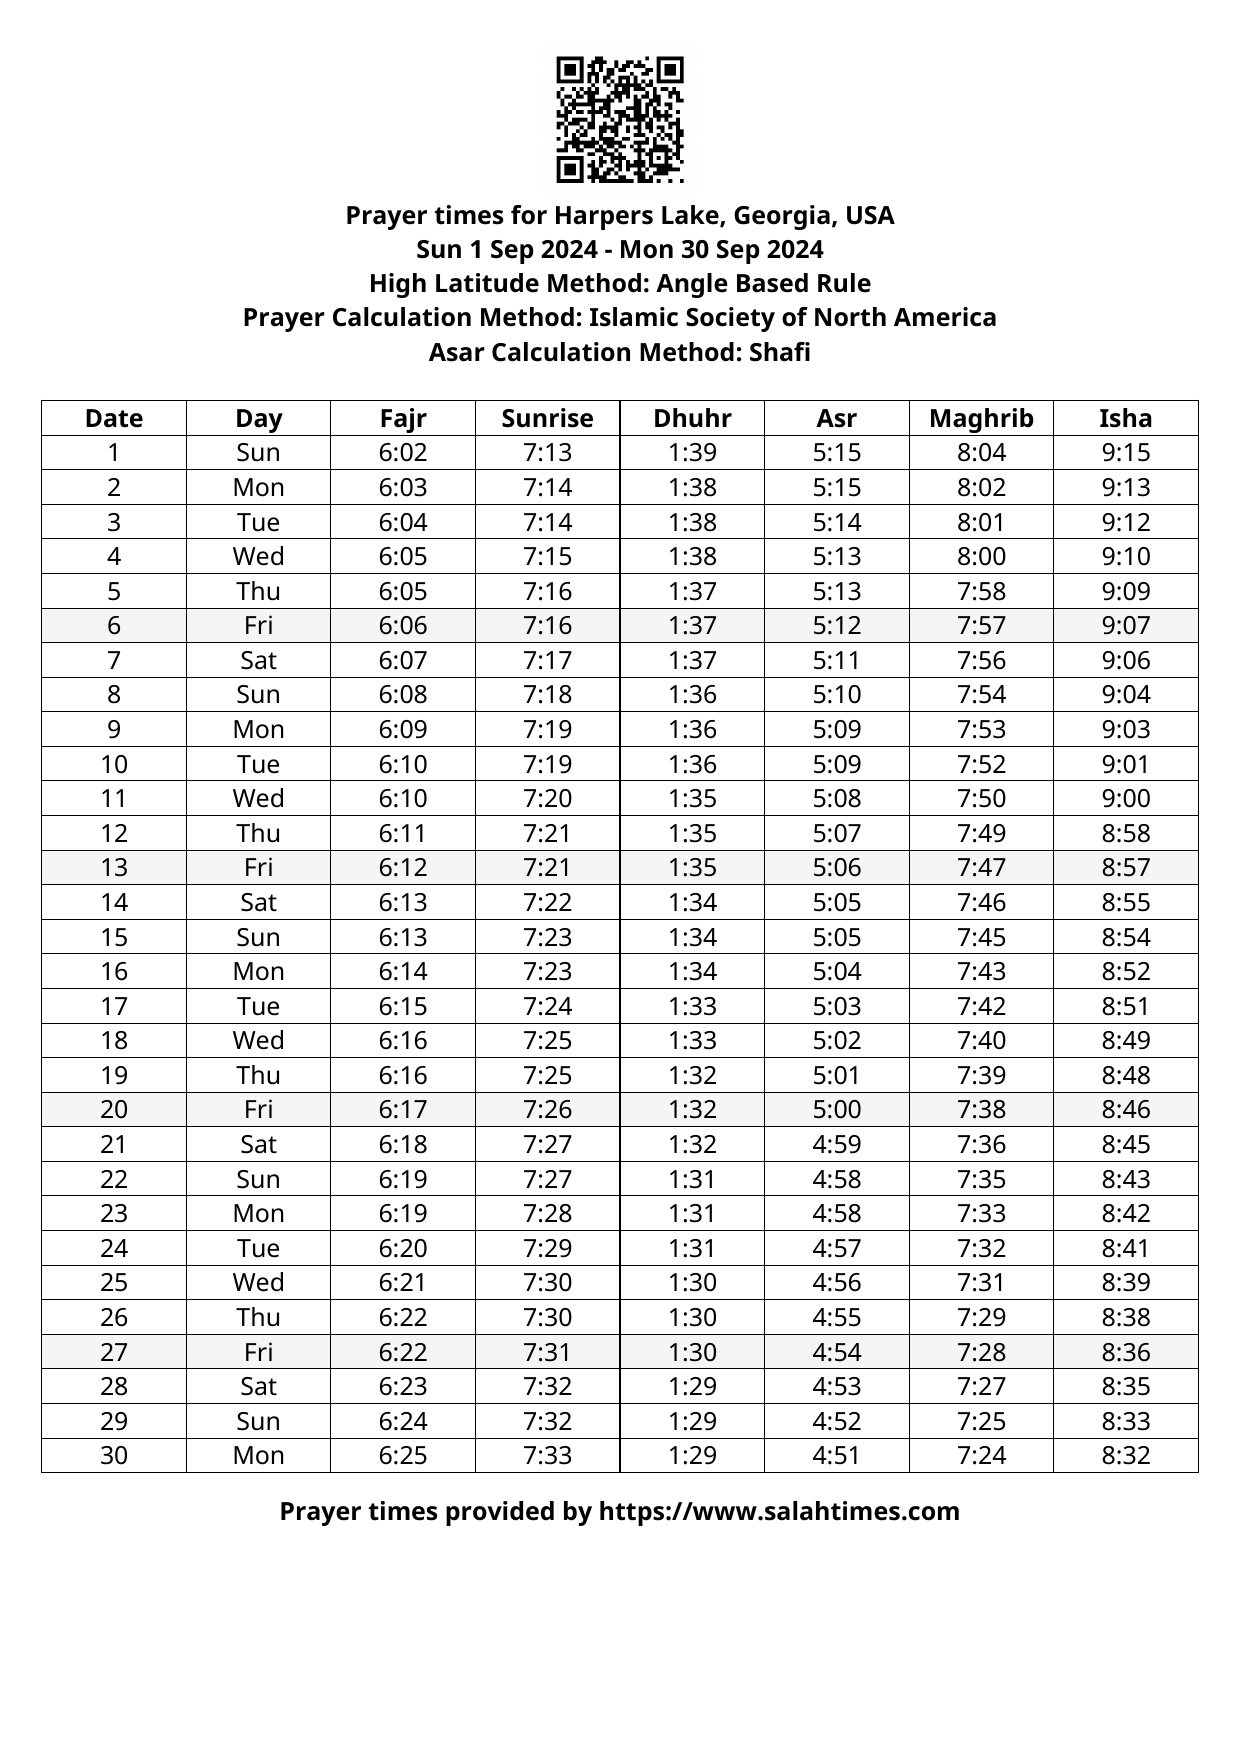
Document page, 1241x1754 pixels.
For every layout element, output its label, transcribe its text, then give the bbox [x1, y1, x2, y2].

table_cell 7:45 [910, 920, 1053, 953]
table_cell Sun [187, 1404, 330, 1437]
table_cell 6:13 [331, 920, 475, 953]
table_cell 7:24 [910, 1439, 1053, 1472]
table_cell 9 [42, 712, 186, 746]
table_cell 8:35 [1054, 1369, 1198, 1403]
table_cell 8:00 [910, 539, 1053, 573]
table_cell 17 [42, 989, 186, 1022]
table_cell 3 [42, 505, 186, 538]
table_cell 7 [42, 643, 186, 677]
table_cell Tue [187, 747, 330, 780]
table_cell 7:32 [476, 1404, 619, 1437]
table_cell 7:19 [476, 712, 619, 746]
table_cell 6:03 [331, 470, 475, 504]
table_cell 9:04 [1054, 678, 1198, 711]
table_cell 6:06 [331, 609, 475, 642]
table_cell 1:35 [621, 816, 764, 849]
table_cell 6:18 [331, 1127, 475, 1161]
table_cell 4:55 [765, 1300, 909, 1334]
table_cell 8:58 [1054, 816, 1198, 849]
table_cell 1:30 [621, 1300, 764, 1334]
table_cell Sat [187, 1127, 330, 1161]
table_header Asr [765, 401, 909, 434]
table_cell 6:21 [331, 1266, 475, 1299]
table_cell Wed [187, 781, 330, 815]
table_cell 1:29 [621, 1369, 764, 1403]
table_cell 5:05 [765, 920, 909, 953]
table_cell 7:57 [910, 609, 1053, 642]
text Asar Calculation Method: Shafi [42, 334, 1198, 368]
table_cell 6:05 [331, 574, 475, 607]
table_cell 23 [42, 1196, 186, 1230]
table_cell 6:10 [331, 781, 475, 815]
table_cell 8:36 [1054, 1335, 1198, 1368]
table_cell 7:26 [476, 1093, 619, 1126]
table_cell 1:33 [621, 1024, 764, 1057]
table_cell 4:59 [765, 1127, 909, 1161]
table_cell 9:12 [1054, 505, 1198, 538]
table_cell 9:13 [1054, 470, 1198, 504]
table_cell 4:53 [765, 1369, 909, 1403]
table_cell 1:35 [621, 851, 764, 884]
table_cell 7:56 [910, 643, 1053, 677]
table_cell 1:31 [621, 1231, 764, 1264]
table_cell 1:36 [621, 678, 764, 711]
table_cell Sun [187, 920, 330, 953]
table_cell 7:23 [476, 954, 619, 988]
table_cell 7:21 [476, 816, 619, 849]
table_cell 5:10 [765, 678, 909, 711]
table_cell 7:23 [476, 920, 619, 953]
text Prayer times for Harpers Lake, Georgia, USA [42, 198, 1198, 232]
table_cell 8:42 [1054, 1196, 1198, 1230]
table_cell 19 [42, 1058, 186, 1092]
table_cell 7:35 [910, 1162, 1053, 1195]
table_cell 9:06 [1054, 643, 1198, 677]
table_cell 5:05 [765, 885, 909, 919]
table_cell Mon [187, 954, 330, 988]
table_cell 4:52 [765, 1404, 909, 1437]
table_cell Thu [187, 1058, 330, 1092]
table_cell 9:03 [1054, 712, 1198, 746]
table_cell 7:17 [476, 643, 619, 677]
table_cell 4:54 [765, 1335, 909, 1368]
table_cell 6:20 [331, 1231, 475, 1264]
table_cell 8:38 [1054, 1300, 1198, 1334]
table_cell 7:42 [910, 989, 1053, 1022]
text Prayer times provided by https://www.salahtimes.com [42, 1494, 1198, 1528]
table_cell Mon [187, 1196, 330, 1230]
table_cell 1:30 [621, 1335, 764, 1368]
table_cell 1:39 [621, 436, 764, 469]
table_cell 27 [42, 1335, 186, 1368]
table_cell 5:01 [765, 1058, 909, 1092]
table_cell Mon [187, 712, 330, 746]
table_cell 5:04 [765, 954, 909, 988]
table_cell 16 [42, 954, 186, 988]
table_cell 5:06 [765, 851, 909, 884]
table_cell 7:28 [910, 1335, 1053, 1368]
table_cell 9:09 [1054, 574, 1198, 607]
table_cell 6:22 [331, 1300, 475, 1334]
table_cell 5:12 [765, 609, 909, 642]
table_cell Sat [187, 885, 330, 919]
text Prayer Calculation Method: Islamic Society of North America [42, 300, 1198, 334]
table_cell 1:29 [621, 1439, 764, 1472]
table_cell 1:30 [621, 1266, 764, 1299]
table_cell 7:31 [910, 1266, 1053, 1299]
table_cell 7:19 [476, 747, 619, 780]
table_cell 8:02 [910, 470, 1053, 504]
table_header Sunrise [476, 401, 619, 434]
table_header Isha [1054, 401, 1198, 434]
table_cell 7:27 [476, 1162, 619, 1195]
picture [542, 41, 699, 198]
table_cell Mon [187, 470, 330, 504]
table_cell 1:36 [621, 747, 764, 780]
table_cell 30 [42, 1439, 186, 1472]
table_cell 7:30 [476, 1266, 619, 1299]
table_cell 7:25 [910, 1404, 1053, 1437]
table_cell 8:51 [1054, 989, 1198, 1022]
table_cell Sun [187, 436, 330, 469]
table_cell 12 [42, 816, 186, 849]
table_cell 9:01 [1054, 747, 1198, 780]
table_cell 1:37 [621, 574, 764, 607]
table_cell 4:57 [765, 1231, 909, 1264]
table_cell 6:09 [331, 712, 475, 746]
table_cell 7:24 [476, 989, 619, 1022]
table_cell 8:43 [1054, 1162, 1198, 1195]
table_cell 7:38 [910, 1093, 1053, 1126]
table_cell 7:29 [910, 1300, 1053, 1334]
table_cell 6:25 [331, 1439, 475, 1472]
table_cell 1 [42, 436, 186, 469]
table_cell 4 [42, 539, 186, 573]
table_cell 1:34 [621, 954, 764, 988]
table_cell 1:32 [621, 1093, 764, 1126]
table_cell 8:48 [1054, 1058, 1198, 1092]
table_cell 8:33 [1054, 1404, 1198, 1437]
table_cell 5:15 [765, 470, 909, 504]
table_cell 8:52 [1054, 954, 1198, 988]
table_cell 10 [42, 747, 186, 780]
table_cell 1:33 [621, 989, 764, 1022]
table_cell 9:07 [1054, 609, 1198, 642]
table_cell 7:15 [476, 539, 619, 573]
table_cell 5 [42, 574, 186, 607]
table_cell 5:00 [765, 1093, 909, 1126]
table_cell 6:17 [331, 1093, 475, 1126]
table_cell 5:09 [765, 747, 909, 780]
table_cell 7:16 [476, 609, 619, 642]
table_cell 8:54 [1054, 920, 1198, 953]
table_cell 7:21 [476, 851, 619, 884]
table_cell 7:33 [910, 1196, 1053, 1230]
table_header Maghrib [910, 401, 1053, 434]
table_cell 5:07 [765, 816, 909, 849]
table_cell 7:46 [910, 885, 1053, 919]
table_cell Thu [187, 1300, 330, 1334]
table_cell Wed [187, 1266, 330, 1299]
table_cell Tue [187, 1231, 330, 1264]
table_cell 29 [42, 1404, 186, 1437]
table_cell 7:25 [476, 1024, 619, 1057]
table_cell 6:07 [331, 643, 475, 677]
table_cell 6:19 [331, 1196, 475, 1230]
table_cell Sat [187, 1369, 330, 1403]
table_cell 7:50 [910, 781, 1053, 815]
table_cell 7:20 [476, 781, 619, 815]
table_cell 5:09 [765, 712, 909, 746]
table_cell Thu [187, 574, 330, 607]
table_cell 8:39 [1054, 1266, 1198, 1299]
table_cell 7:27 [476, 1127, 619, 1161]
table_header Date [42, 401, 186, 434]
table_cell Wed [187, 539, 330, 573]
table_cell Fri [187, 1093, 330, 1126]
table_cell Fri [187, 1335, 330, 1368]
text Sun 1 Sep 2024 - Mon 30 Sep 2024 [42, 232, 1198, 266]
table_cell 7:47 [910, 851, 1053, 884]
table_cell 5:14 [765, 505, 909, 538]
table_cell 9:00 [1054, 781, 1198, 815]
table_cell 21 [42, 1127, 186, 1161]
table_cell 7:13 [476, 436, 619, 469]
table_cell Mon [187, 1439, 330, 1472]
table_cell 8:41 [1054, 1231, 1198, 1264]
table_cell 7:29 [476, 1231, 619, 1264]
table_cell 7:53 [910, 712, 1053, 746]
table_cell 6:12 [331, 851, 475, 884]
table_cell 8:46 [1054, 1093, 1198, 1126]
table_cell 6:16 [331, 1024, 475, 1057]
table_cell 6:02 [331, 436, 475, 469]
table_cell 13 [42, 851, 186, 884]
table_cell 6:10 [331, 747, 475, 780]
table_cell 4:58 [765, 1196, 909, 1230]
table_cell 2 [42, 470, 186, 504]
table_cell 18 [42, 1024, 186, 1057]
table_cell Sat [187, 643, 330, 677]
table_header Day [187, 401, 330, 434]
table_cell 7:28 [476, 1196, 619, 1230]
table_cell 1:32 [621, 1127, 764, 1161]
table_cell 1:36 [621, 712, 764, 746]
table_cell 1:37 [621, 609, 764, 642]
table_cell 6:24 [331, 1404, 475, 1437]
table_cell 8 [42, 678, 186, 711]
table_cell 6 [42, 609, 186, 642]
table_cell 5:15 [765, 436, 909, 469]
table_cell 1:31 [621, 1196, 764, 1230]
table_cell Sun [187, 678, 330, 711]
table_header Dhuhr [621, 401, 764, 434]
table_cell 7:58 [910, 574, 1053, 607]
table_cell 6:14 [331, 954, 475, 988]
table_cell 7:30 [476, 1300, 619, 1334]
table_cell 8:32 [1054, 1439, 1198, 1472]
table_cell 7:43 [910, 954, 1053, 988]
table_cell 5:03 [765, 989, 909, 1022]
table_cell 6:13 [331, 885, 475, 919]
table_cell 1:38 [621, 505, 764, 538]
table_cell Sun [187, 1162, 330, 1195]
table_cell 1:37 [621, 643, 764, 677]
table_cell 4:56 [765, 1266, 909, 1299]
table_cell 24 [42, 1231, 186, 1264]
table_cell 5:08 [765, 781, 909, 815]
table_cell 5:13 [765, 539, 909, 573]
table_cell 8:45 [1054, 1127, 1198, 1161]
table_cell 1:32 [621, 1058, 764, 1092]
table_cell 6:16 [331, 1058, 475, 1092]
table_cell 7:18 [476, 678, 619, 711]
table_cell 7:27 [910, 1369, 1053, 1403]
table_cell 8:49 [1054, 1024, 1198, 1057]
table_cell 7:14 [476, 505, 619, 538]
table_cell 7:33 [476, 1439, 619, 1472]
table_cell 7:16 [476, 574, 619, 607]
table_cell 6:05 [331, 539, 475, 573]
table_cell 14 [42, 885, 186, 919]
table_cell 7:14 [476, 470, 619, 504]
table_cell 7:36 [910, 1127, 1053, 1161]
table_header Fajr [331, 401, 475, 434]
table_cell 7:22 [476, 885, 619, 919]
table_cell 7:31 [476, 1335, 619, 1368]
table_cell 7:39 [910, 1058, 1053, 1092]
table_cell 6:04 [331, 505, 475, 538]
table_cell 4:58 [765, 1162, 909, 1195]
table_cell 9:10 [1054, 539, 1198, 573]
table_cell 7:52 [910, 747, 1053, 780]
table_cell Tue [187, 989, 330, 1022]
table_cell 4:51 [765, 1439, 909, 1472]
table_cell 1:38 [621, 539, 764, 573]
table_cell Wed [187, 1024, 330, 1057]
table_cell 20 [42, 1093, 186, 1126]
table_cell 1:34 [621, 920, 764, 953]
table_cell 6:19 [331, 1162, 475, 1195]
table_cell 6:11 [331, 816, 475, 849]
table_cell 1:35 [621, 781, 764, 815]
table_cell 7:49 [910, 816, 1053, 849]
table_cell 5:11 [765, 643, 909, 677]
table_cell 8:55 [1054, 885, 1198, 919]
text High Latitude Method: Angle Based Rule [42, 266, 1198, 300]
table_cell 7:32 [910, 1231, 1053, 1264]
table_cell 6:22 [331, 1335, 475, 1368]
table_cell 15 [42, 920, 186, 953]
table_cell Fri [187, 609, 330, 642]
table_cell 1:29 [621, 1404, 764, 1437]
table_cell 1:31 [621, 1162, 764, 1195]
table_cell 1:34 [621, 885, 764, 919]
table_cell Tue [187, 505, 330, 538]
table_cell 6:23 [331, 1369, 475, 1403]
table_cell 11 [42, 781, 186, 815]
table_cell 8:01 [910, 505, 1053, 538]
table_cell 7:25 [476, 1058, 619, 1092]
table_cell Fri [187, 851, 330, 884]
table_cell 26 [42, 1300, 186, 1334]
table_cell 5:13 [765, 574, 909, 607]
table_cell 9:15 [1054, 436, 1198, 469]
table_cell 7:54 [910, 678, 1053, 711]
table_cell 22 [42, 1162, 186, 1195]
table_cell 28 [42, 1369, 186, 1403]
table_cell 8:04 [910, 436, 1053, 469]
table_cell 7:40 [910, 1024, 1053, 1057]
table_cell 6:08 [331, 678, 475, 711]
table_cell Thu [187, 816, 330, 849]
table_cell 1:38 [621, 470, 764, 504]
table_cell 6:15 [331, 989, 475, 1022]
table_cell 7:32 [476, 1369, 619, 1403]
table_cell 5:02 [765, 1024, 909, 1057]
table_cell 25 [42, 1266, 186, 1299]
table_cell 8:57 [1054, 851, 1198, 884]
